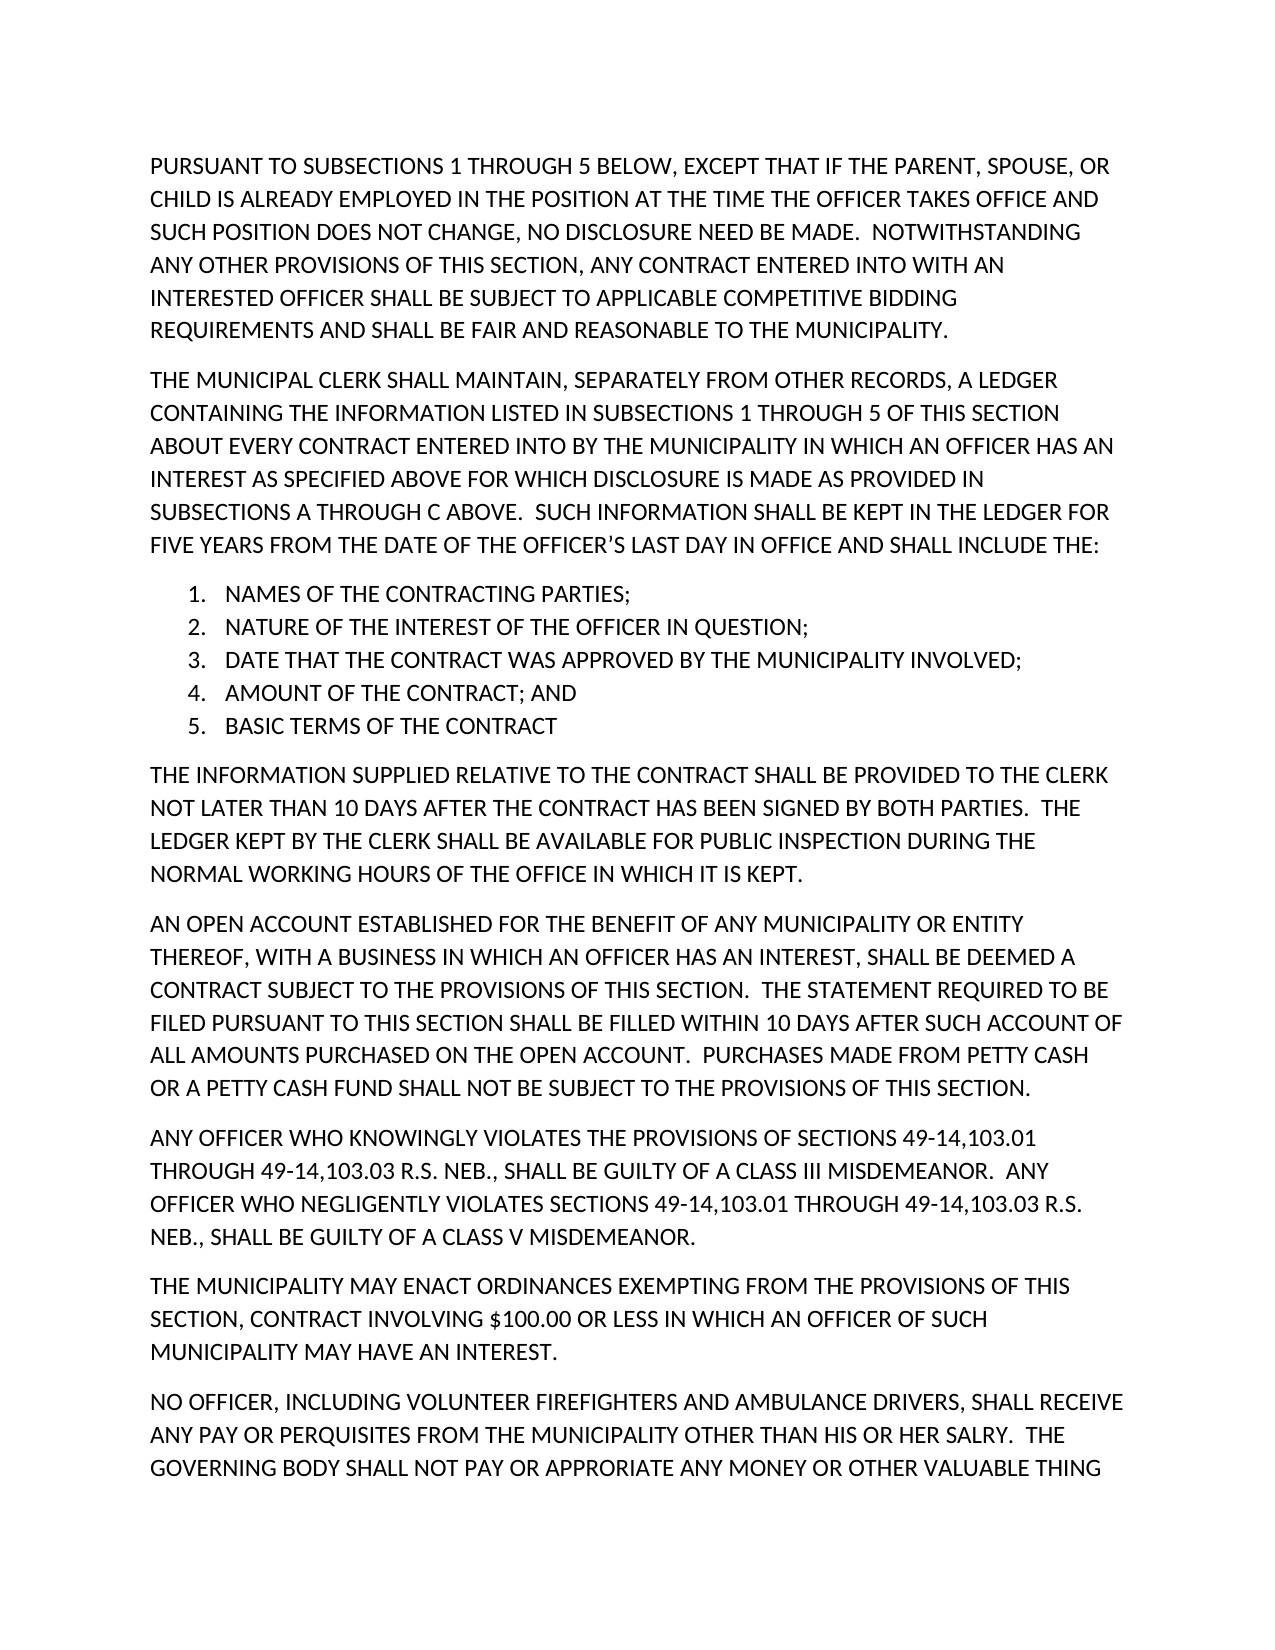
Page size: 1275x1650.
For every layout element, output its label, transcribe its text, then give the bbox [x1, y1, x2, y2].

text THE MUNICIPALITY MAY ENACT ORDINANCES EXEMPTING FROM THE PROVISIONS OF THIS SECTION, CONTRACT INVOLVING $100.00 OR LESS IN WHICH AN OFFICER OF SUCH MUNICIPALITY MAY HAVE AN INTEREST. [150, 1270, 1125, 1367]
list BASIC TERMS OF THE CONTRACT [187, 710, 1125, 741]
text THE MUNICIPAL CLERK SHALL MAINTAIN, SEPARATELY FROM OTHER RECORDS, A LEDGER CONTAINING THE INFORMATION LISTED IN SUBSECTIONS 1 THROUGH 5 OF THIS SECTION ABOUT EVERY CONTRACT ENTERED INTO BY THE MUNICIPALITY IN WHICH AN OFFICER HAS AN INTEREST AS SPECIFIED ABOVE FOR WHICH DISCLOSURE IS MADE AS PROVIDED IN SUBSECTIONS A THROUGH C ABOVE. SUCH INFORMATION SHALL BE KEPT IN THE LEDGER FOR FIVE YEARS FROM THE DATE OF THE OFFICER’S LAST DAY IN OFFICE AND SHALL INCLUDE THE: [150, 364, 1125, 559]
text AN OPEN ACCOUNT ESTABLISHED FOR THE BENEFIT OF ANY MUNICIPALITY OR ENTITY THEREOF, WITH A BUSINESS IN WHICH AN OFFICER HAS AN INTEREST, SHALL BE DEEMED A CONTRACT SUBJECT TO THE PROVISIONS OF THIS SECTION. THE STATEMENT REQUIRED TO BE FILED PURSUANT TO THIS SECTION SHALL BE FILLED WITHIN 10 DAYS AFTER SUCH ACCOUNT OF ALL AMOUNTS PURCHASED ON THE OPEN ACCOUNT. PURCHASES MADE FROM PETTY CASH OR A PETTY CASH FUND SHALL NOT BE SUBJECT TO THE PROVISIONS OF THIS SECTION. [150, 908, 1125, 1103]
list DATE THAT THE CONTRACT WAS APPROVED BY THE MUNICIPALITY INVOLVED; [187, 644, 1125, 675]
list NATURE OF THE INTEREST OF THE OFFICER IN QUESTION; [187, 611, 1125, 642]
list NAMES OF THE CONTRACTING PARTIES; [187, 578, 1125, 609]
list AMOUNT OF THE CONTRACT; AND [187, 677, 1125, 708]
text ANY OFFICER WHO KNOWINGLY VIOLATES THE PROVISIONS OF SECTIONS 49-14,103.01 THROUGH 49-14,103.03 R.S. NEB., SHALL BE GUILTY OF A CLASS III MISDEMEANOR. ANY OFFICER WHO NEGLIGENTLY VIOLATES SECTIONS 49-14,103.01 THROUGH 49-14,103.03 R.S. NEB., SHALL BE GUILTY OF A CLASS V MISDEMEANOR. [150, 1122, 1125, 1251]
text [150, 1386, 1125, 1482]
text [150, 150, 1125, 345]
text THE INFORMATION SUPPLIED RELATIVE TO THE CONTRACT SHALL BE PROVIDED TO THE CLERK NOT LATER THAN 10 DAYS AFTER THE CONTRACT HAS BEEN SIGNED BY BOTH PARTIES. THE LEDGER KEPT BY THE CLERK SHALL BE AVAILABLE FOR PUBLIC INSPECTION DURING THE NORMAL WORKING HOURS OF THE OFFICE IN WHICH IT IS KEPT. [150, 759, 1125, 889]
